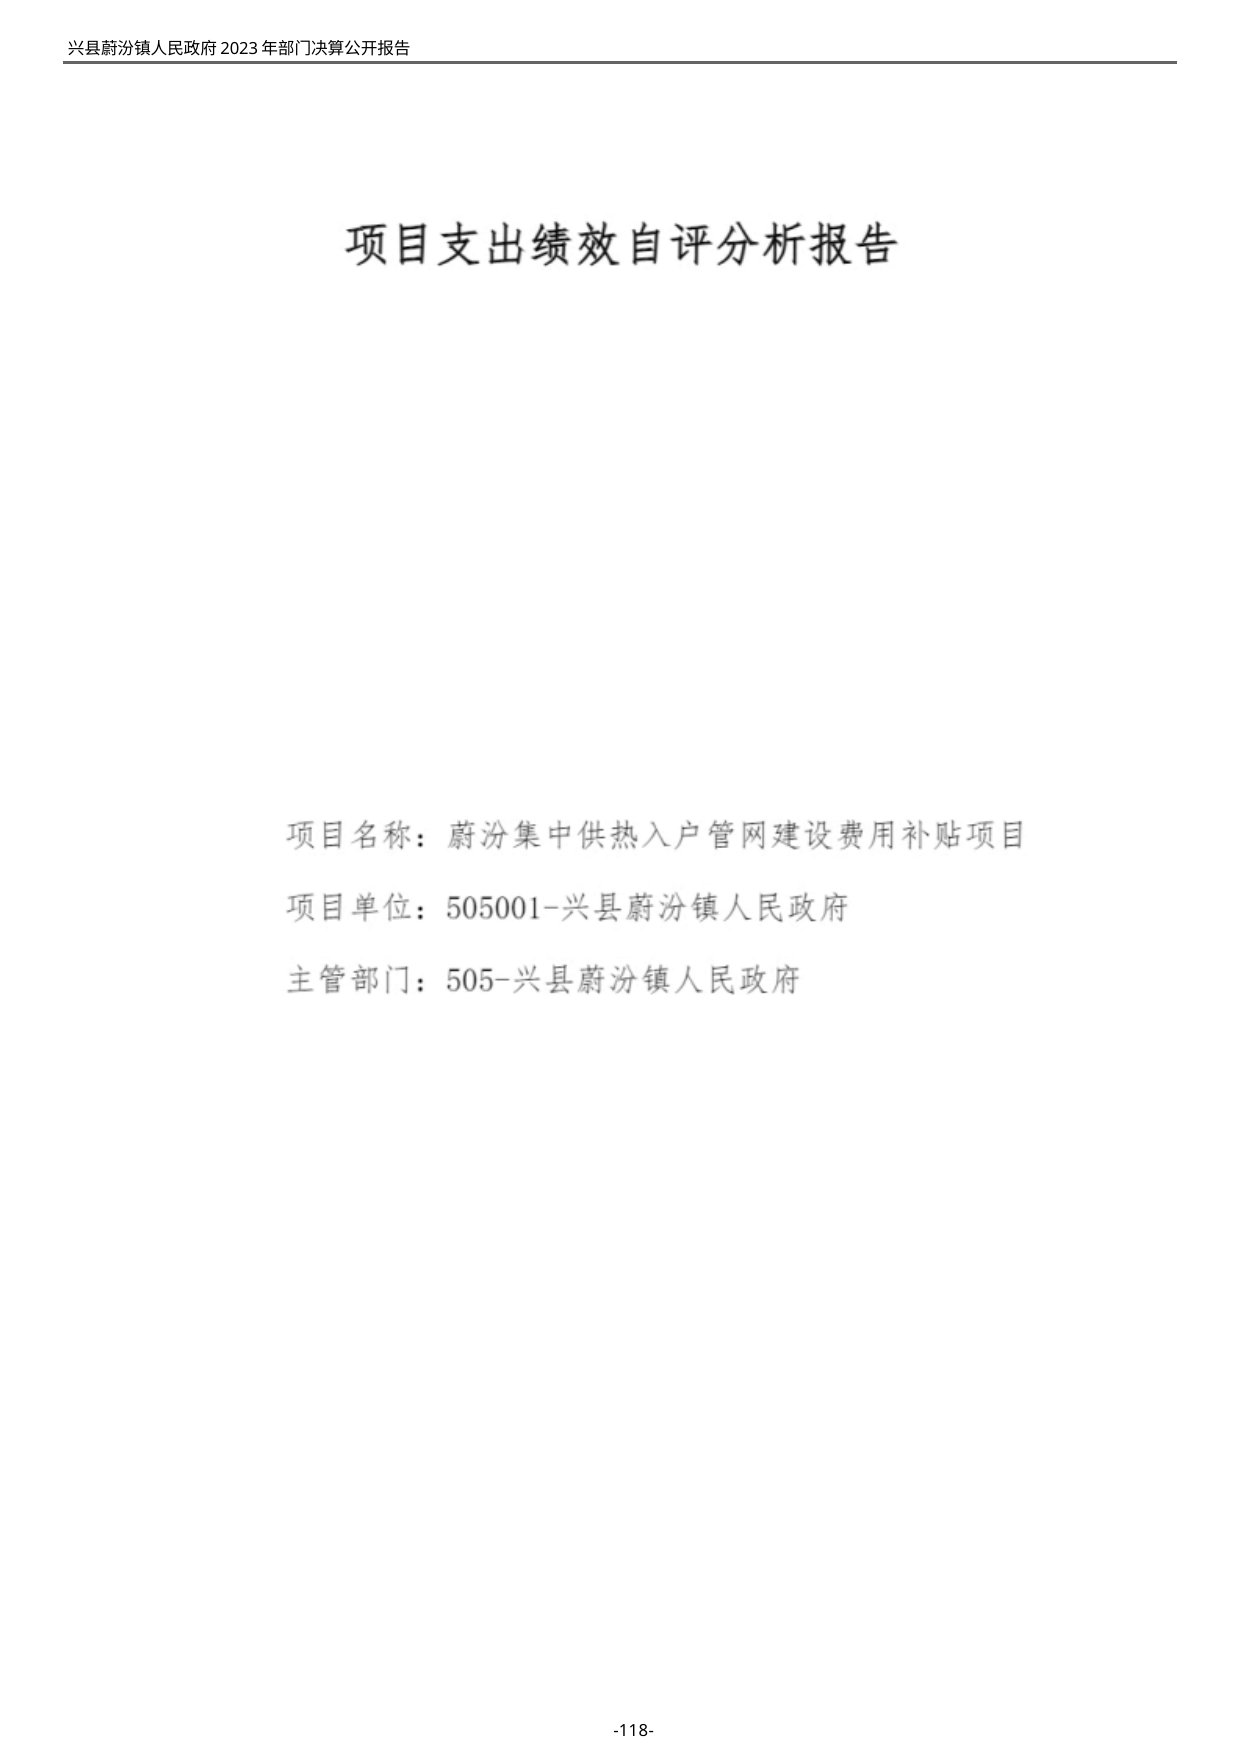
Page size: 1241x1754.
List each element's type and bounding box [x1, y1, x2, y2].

picture [121, 121, 1121, 1379]
